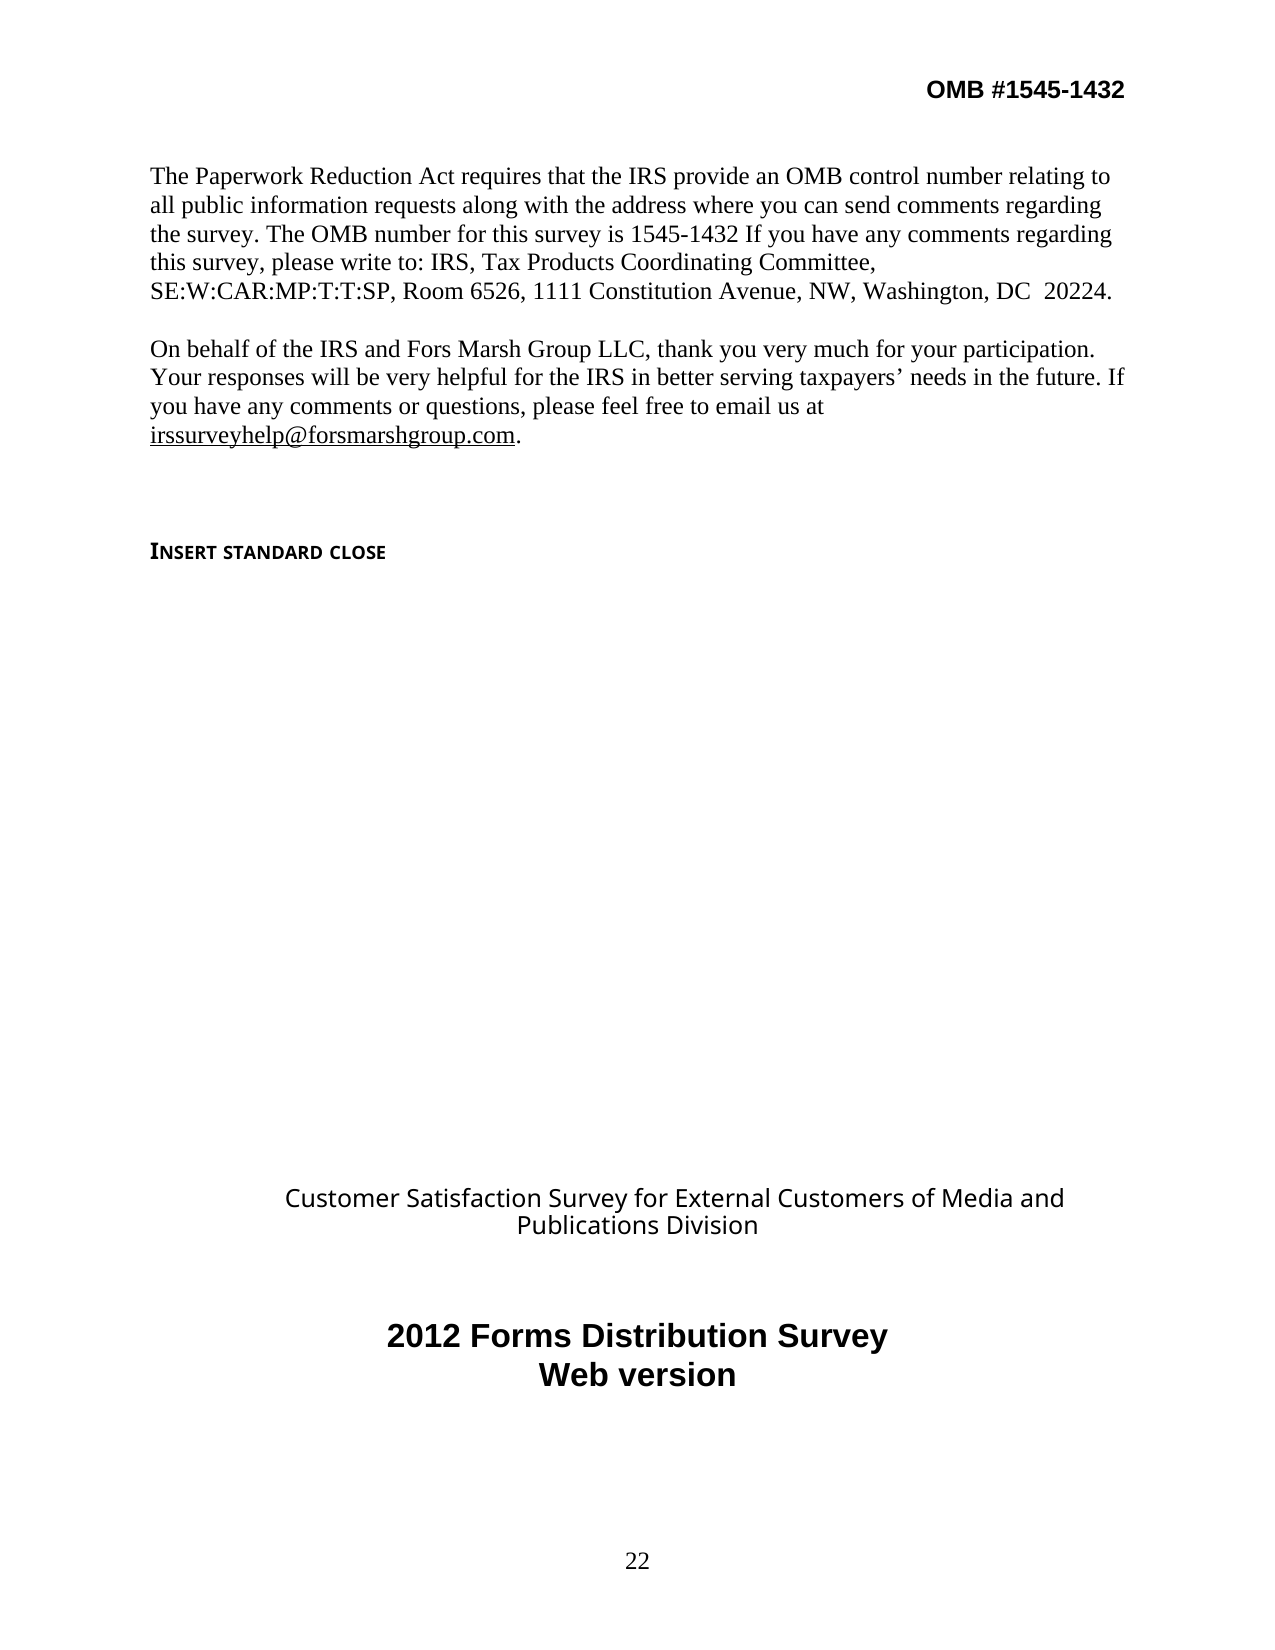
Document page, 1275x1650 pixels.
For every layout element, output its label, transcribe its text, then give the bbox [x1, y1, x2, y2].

text The Paperwork Reduction Act requires that the IRS provide an OMB control number relating to all public information requests along with the address where you can send comments regarding the survey. The OMB number for this survey is 1545-1432 If you have any comments regarding this survey, please write to: IRS, Tax Products Coordinating Committee, SE:W:CAR:MP:T:T:SP, Room 6526, 1111 Constitution Avenue, NW, Washington, DC 20224. [150, 161, 1125, 305]
text On behalf of the IRS and Fors Marsh Group LLC, thank you very much for your participation. Your responses will be very helpful for the IRS in better serving taxpayers’ needs in the future. If you have any comments or questions, please feel free to email us at irssurveyhelp@forsmarshgroup.com. [150, 334, 1125, 449]
text 2012 Forms Distribution Survey [150, 1317, 1125, 1355]
text Web version [150, 1355, 1125, 1393]
text Insert standard close [150, 535, 1125, 566]
subtitle Customer Satisfaction Survey for External Customers of Media and Publications Division [150, 1187, 1125, 1240]
